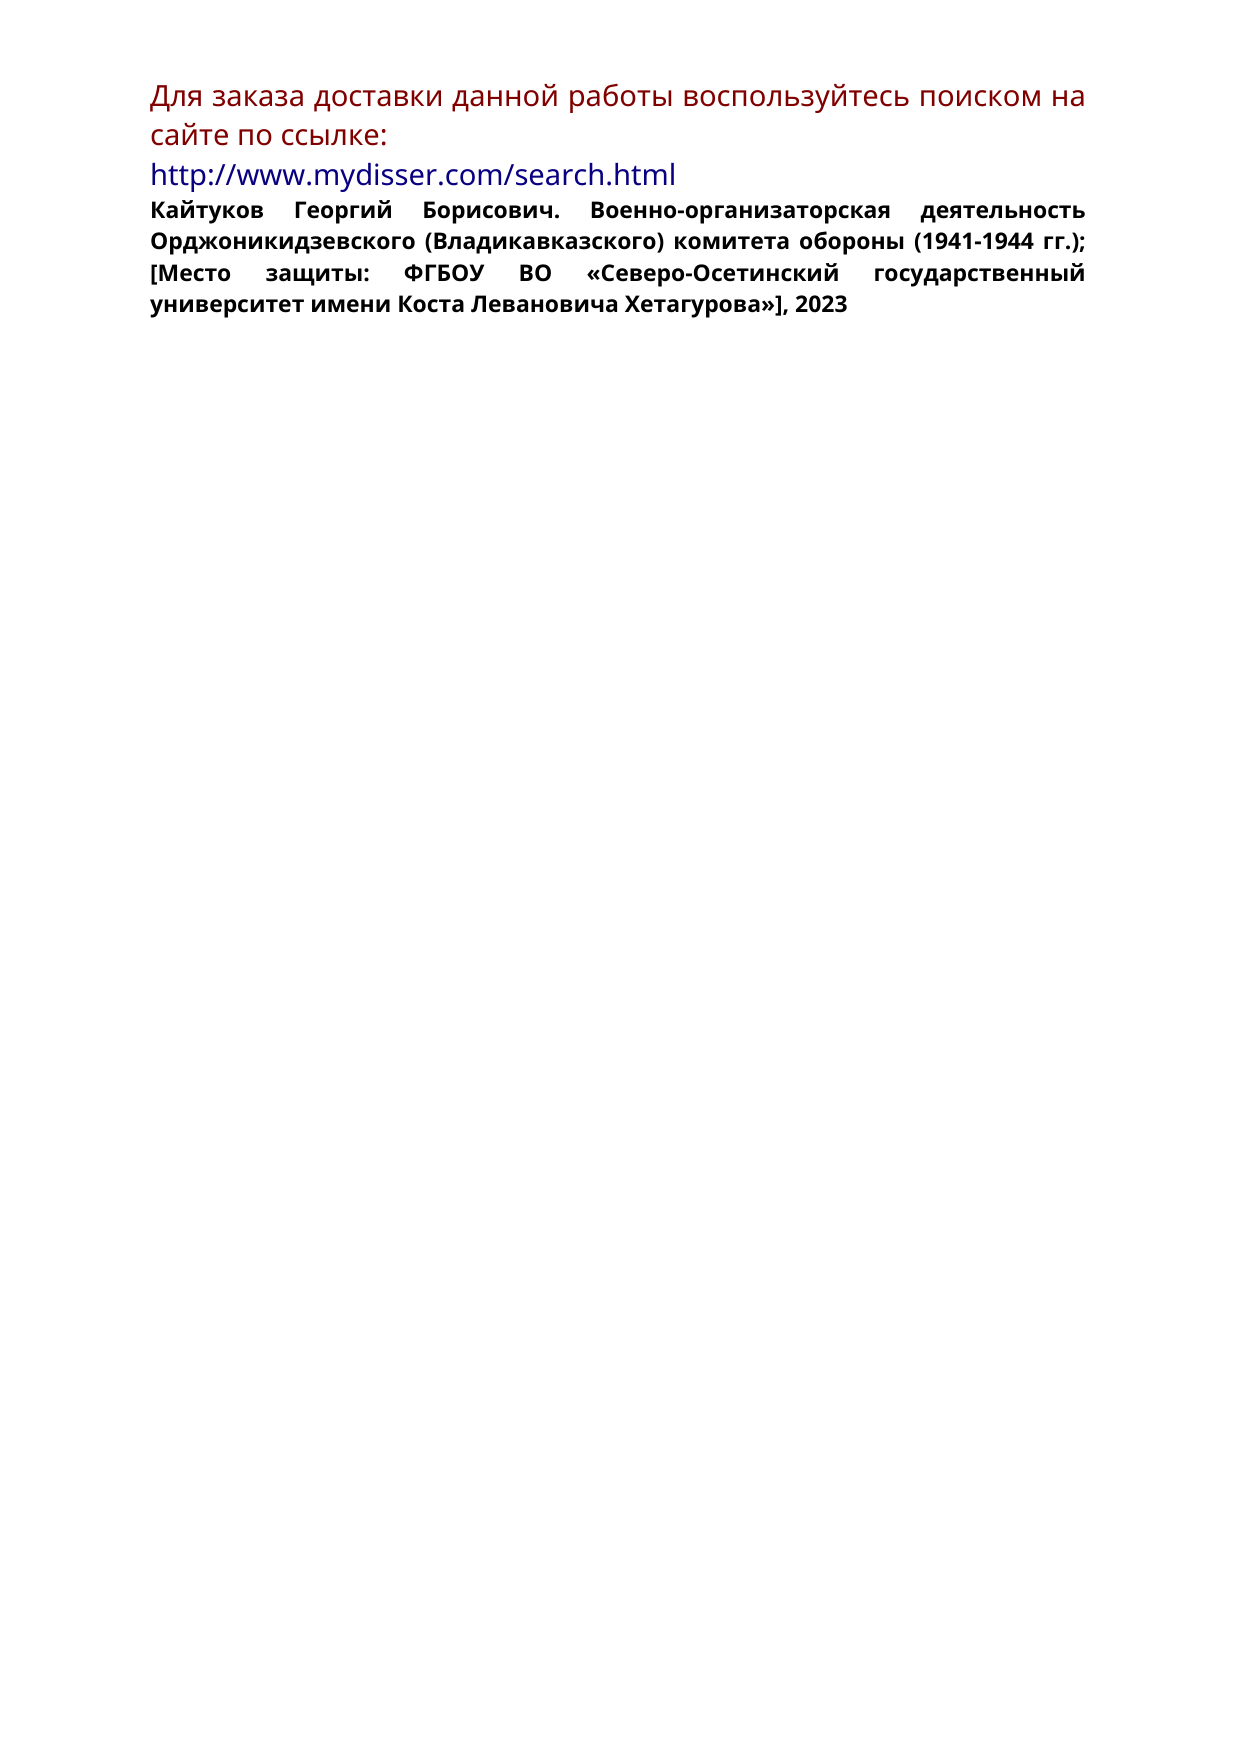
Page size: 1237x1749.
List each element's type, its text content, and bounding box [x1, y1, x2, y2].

text Кайтуков Георгий Борисович. Военно-организаторская деятельность Орджоникидзевского (Владикавказского) комитета обороны (1941-1944 гг.);[Место защиты: ФГБОУ ВО «Северо-Осетинский государственный университет имени Коста Левановича Хетагурова»], 2023 [150, 194, 1086, 319]
